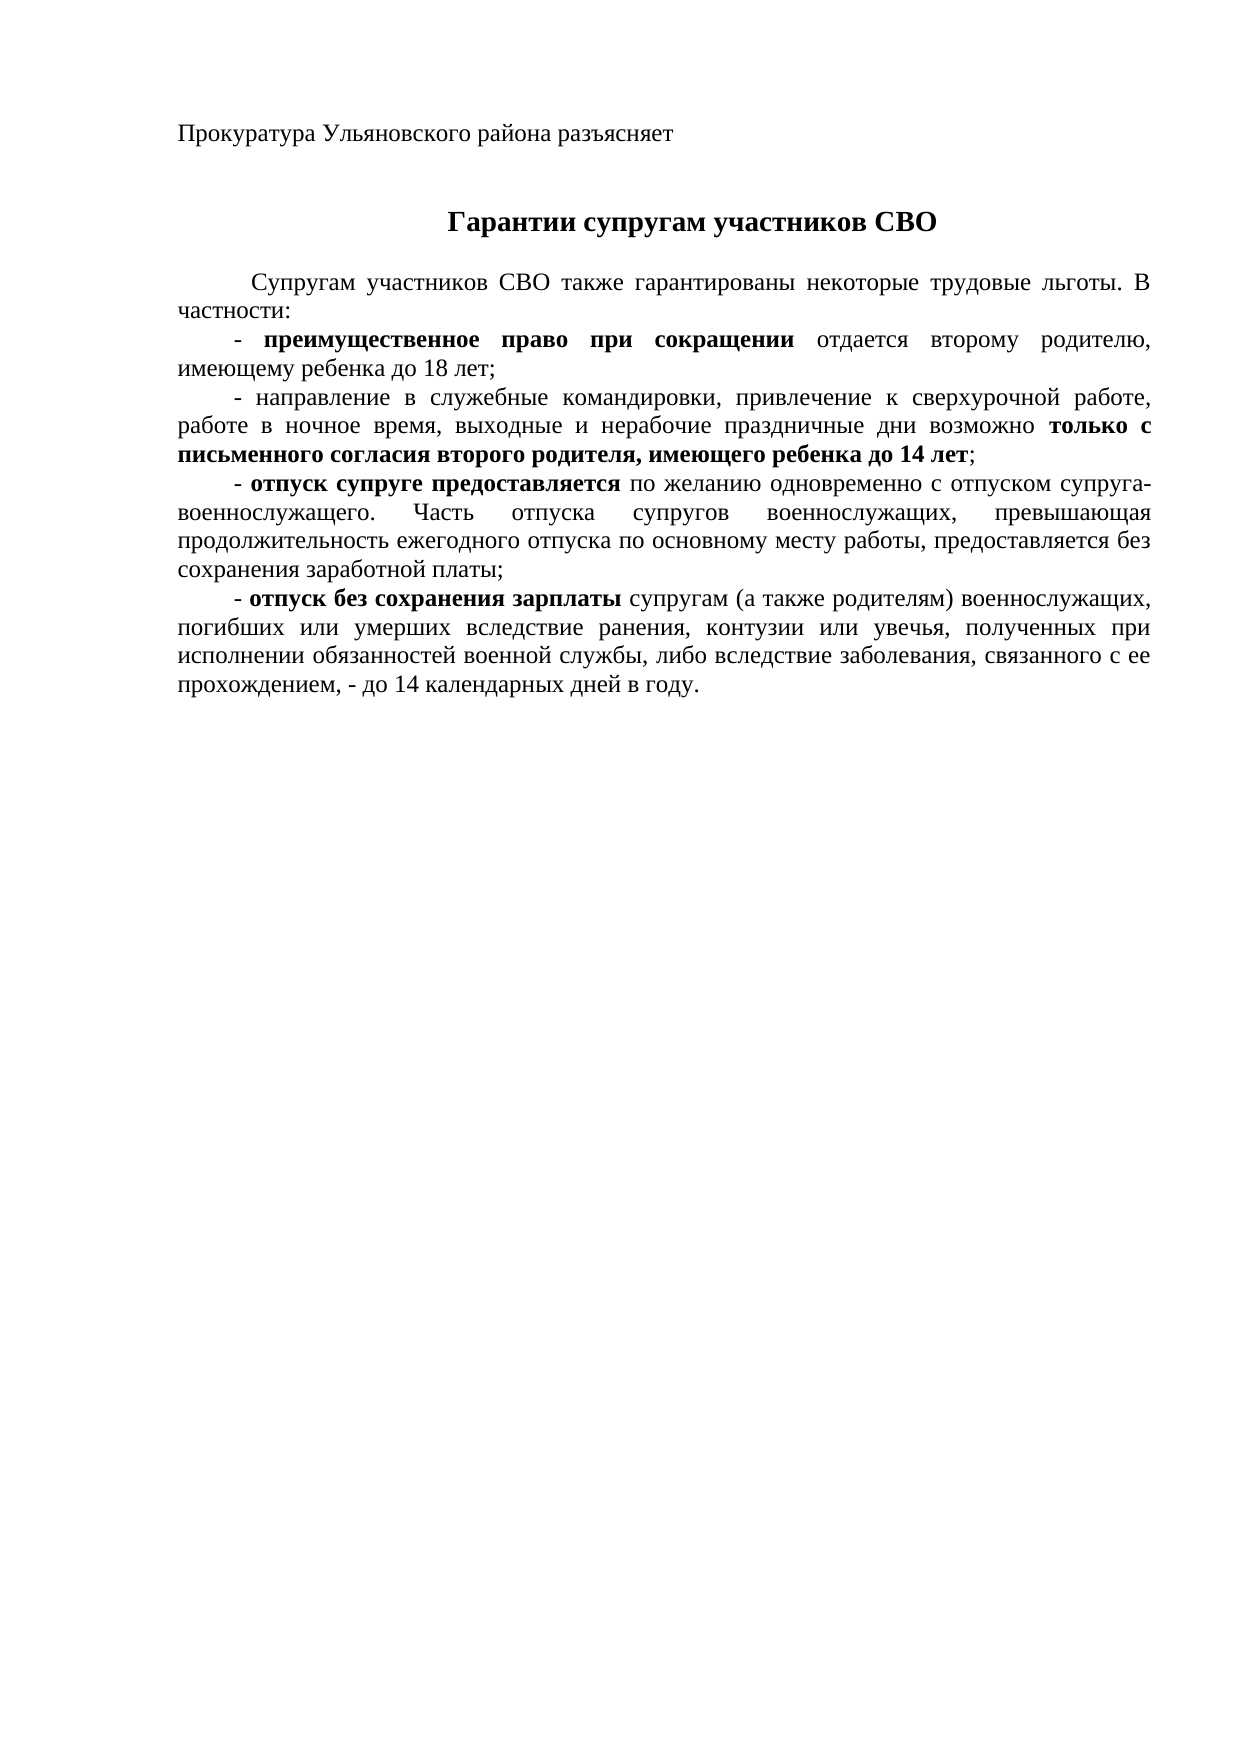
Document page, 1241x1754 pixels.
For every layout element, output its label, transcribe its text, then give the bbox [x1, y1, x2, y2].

text Супругам участников СВО также гарантированы некоторые трудовые льготы. В частности: [177, 267, 1152, 324]
text Прокуратура Ульяновского района разъясняет [177, 118, 1152, 147]
text - преимущественное право при сокращении отдается второму родителю, имеющему ребенка до 18 лет; [177, 324, 1152, 382]
text Гарантии супругам участников СВО [177, 204, 1152, 238]
text - направление в служебные командировки, привлечение к сверхурочной работе, работе в ночное время, выходные и нерабочие праздничные дни возможно только с письменного согласия второго родителя, имеющего ребенка до 14 лет; [177, 382, 1152, 468]
text - отпуск без сохранения зарплаты супругам (а также родителям) военнослужащих, погибших или умерших вследствие ранения, контузии или увечья, полученных при исполнении обязанностей военной службы, либо вследствие заболевания, связанного с ее прохождением, - до 14 календарных дней в году. [177, 583, 1152, 698]
text - отпуск супруге предоставляется по желанию одновременно с отпуском супруга-военнослужащего. Часть отпуска супругов военнослужащих, превышающая продолжительность ежегодного отпуска по основному месту работы, предоставляется без сохранения заработной платы; [177, 468, 1152, 583]
